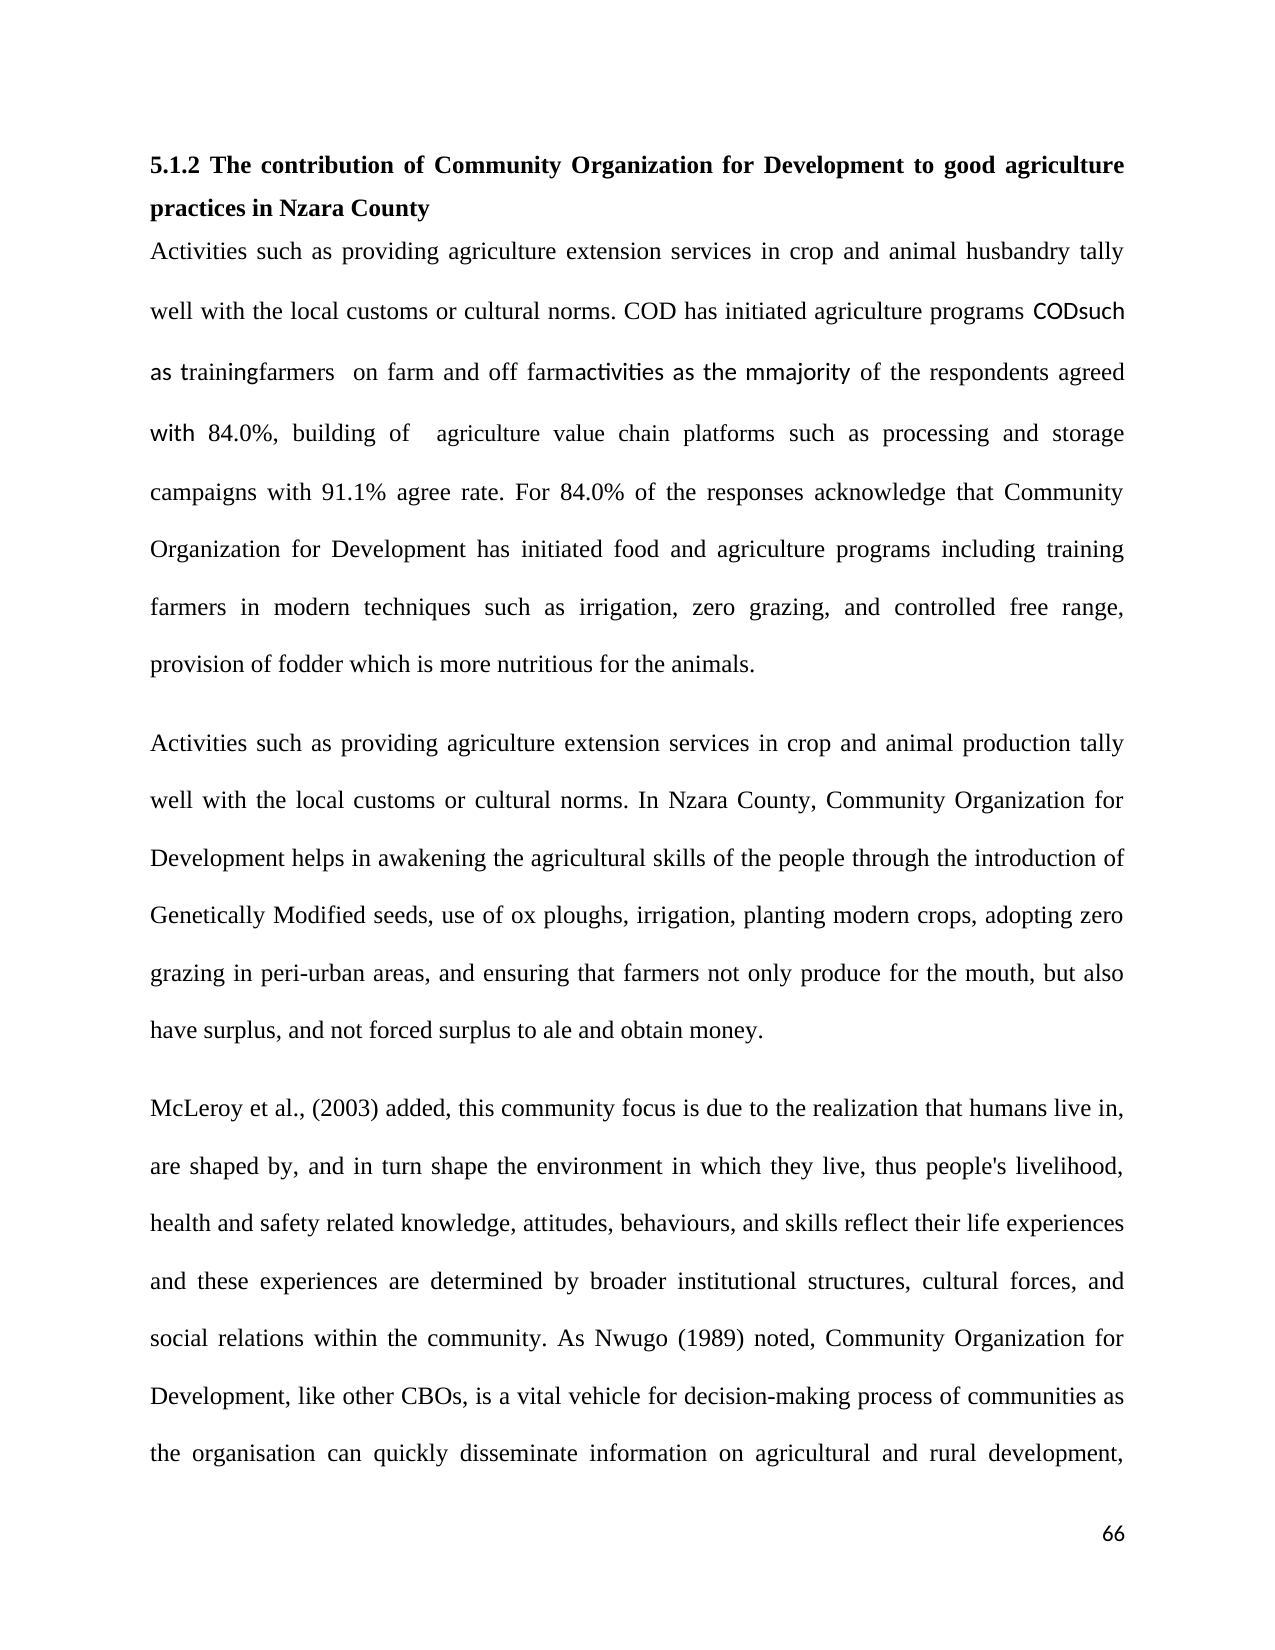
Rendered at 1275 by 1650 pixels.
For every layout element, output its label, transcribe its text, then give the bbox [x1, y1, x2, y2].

text Activities such as providing agriculture extension services in crop and animal production tally well with the local customs or cultural norms. In Nzara County, Community Organization for Development helps in awakening the agricultural skills of the people through the introduction of Genetically Modified seeds, use of ox ploughs, irrigation, planting modern crops, adopting zero grazing in peri-urban areas, and ensuring that farmers not only produce for the mouth, but also have surplus, and not forced surplus to ale and obtain money. [150, 728, 1125, 1044]
subtitle 5.1.2 The contribution of Community Organization for Development to good agriculture practices in Nzara County [150, 150, 1125, 222]
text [150, 1093, 1125, 1467]
text Activities such as providing agriculture extension services in crop and animal husbandry tally well with the local customs or cultural norms. COD has initiated agriculture programs CODsuch as trainingfarmers on farm and off farmactivities as the mmajority of the respondents agreed with 84.0%, building of agriculture value chain platforms such as processing and storage campaigns with 91.1% agree rate. For 84.0% of the responses acknowledge that Community Organization for Development has initiated food and agriculture programs including training farmers in modern techniques such as irrigation, zero grazing, and controlled free range, provision of fodder which is more nutritious for the animals. [150, 236, 1125, 678]
